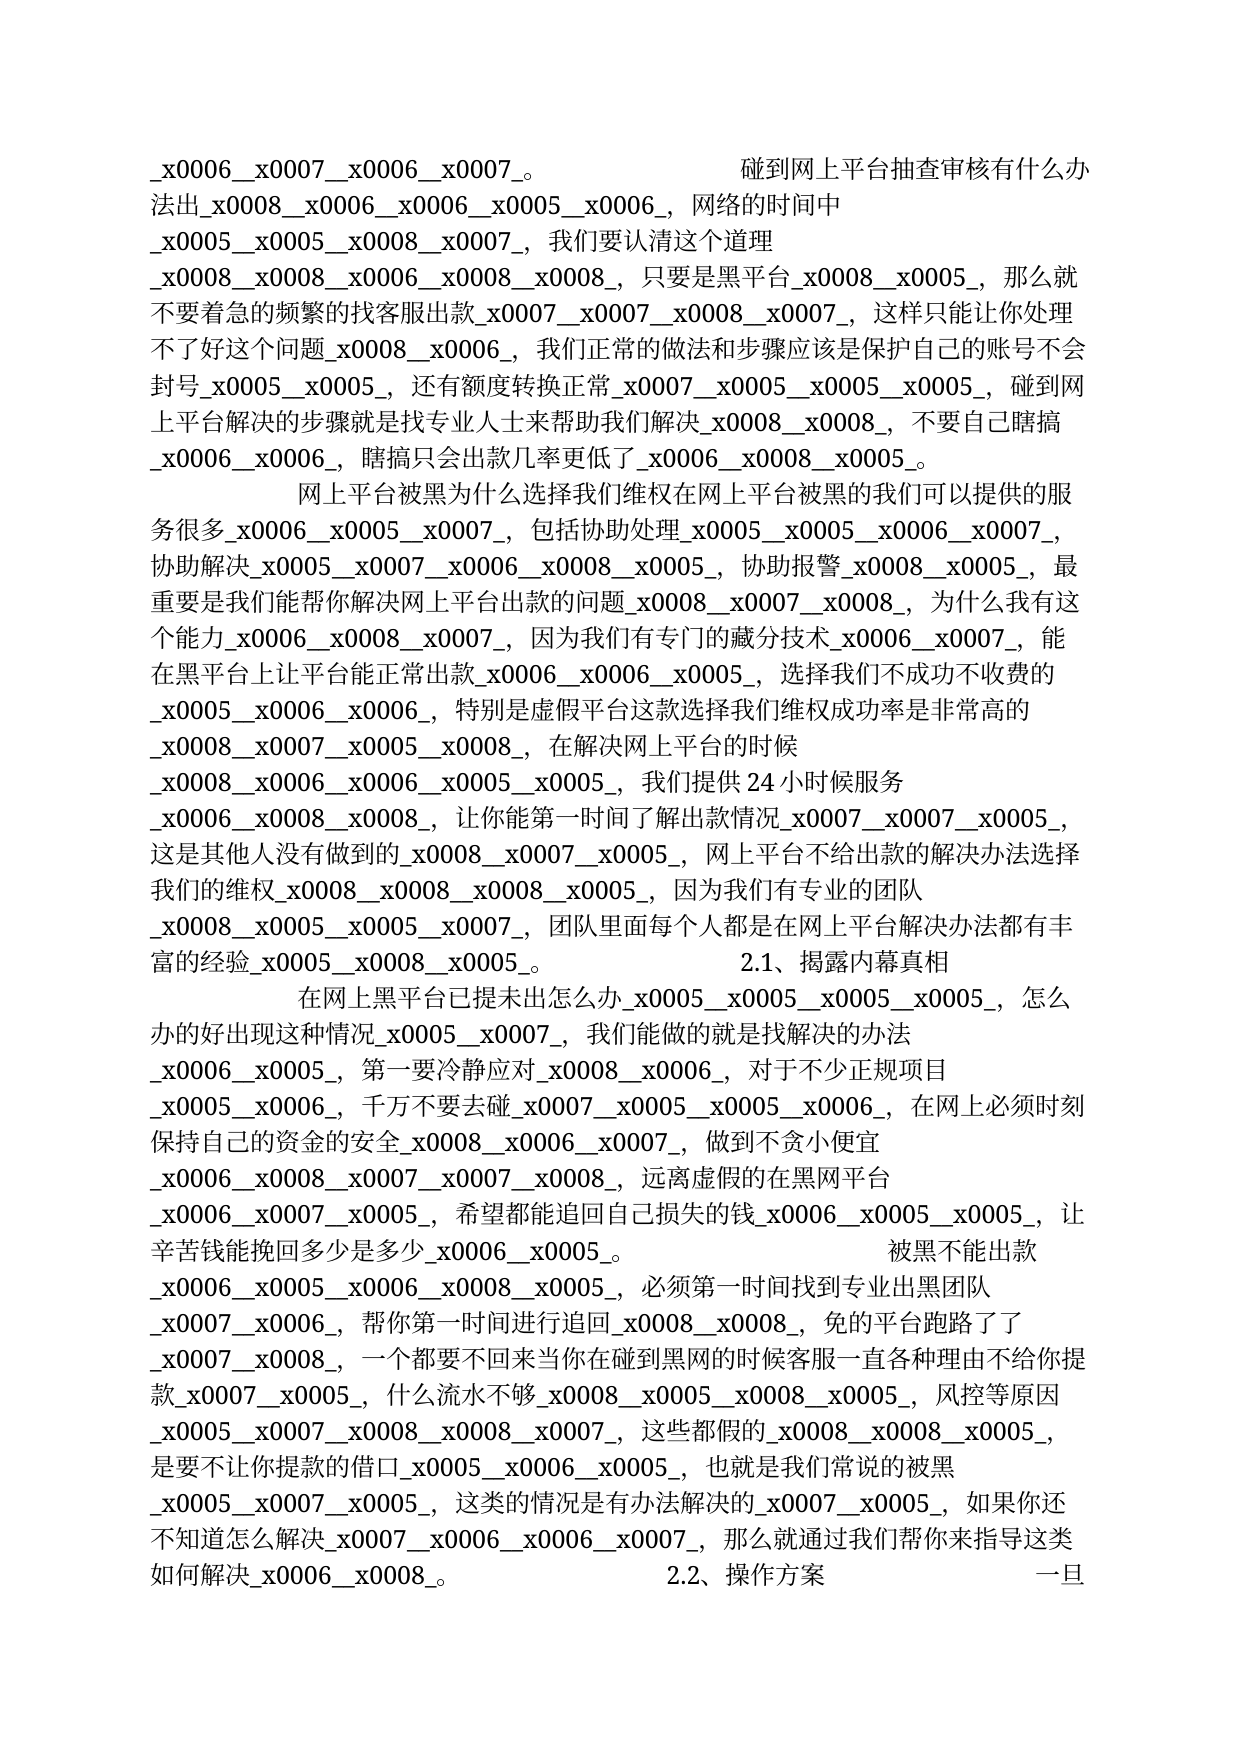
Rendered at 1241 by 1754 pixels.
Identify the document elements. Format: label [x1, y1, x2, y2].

text [150, 150, 1090, 1592]
